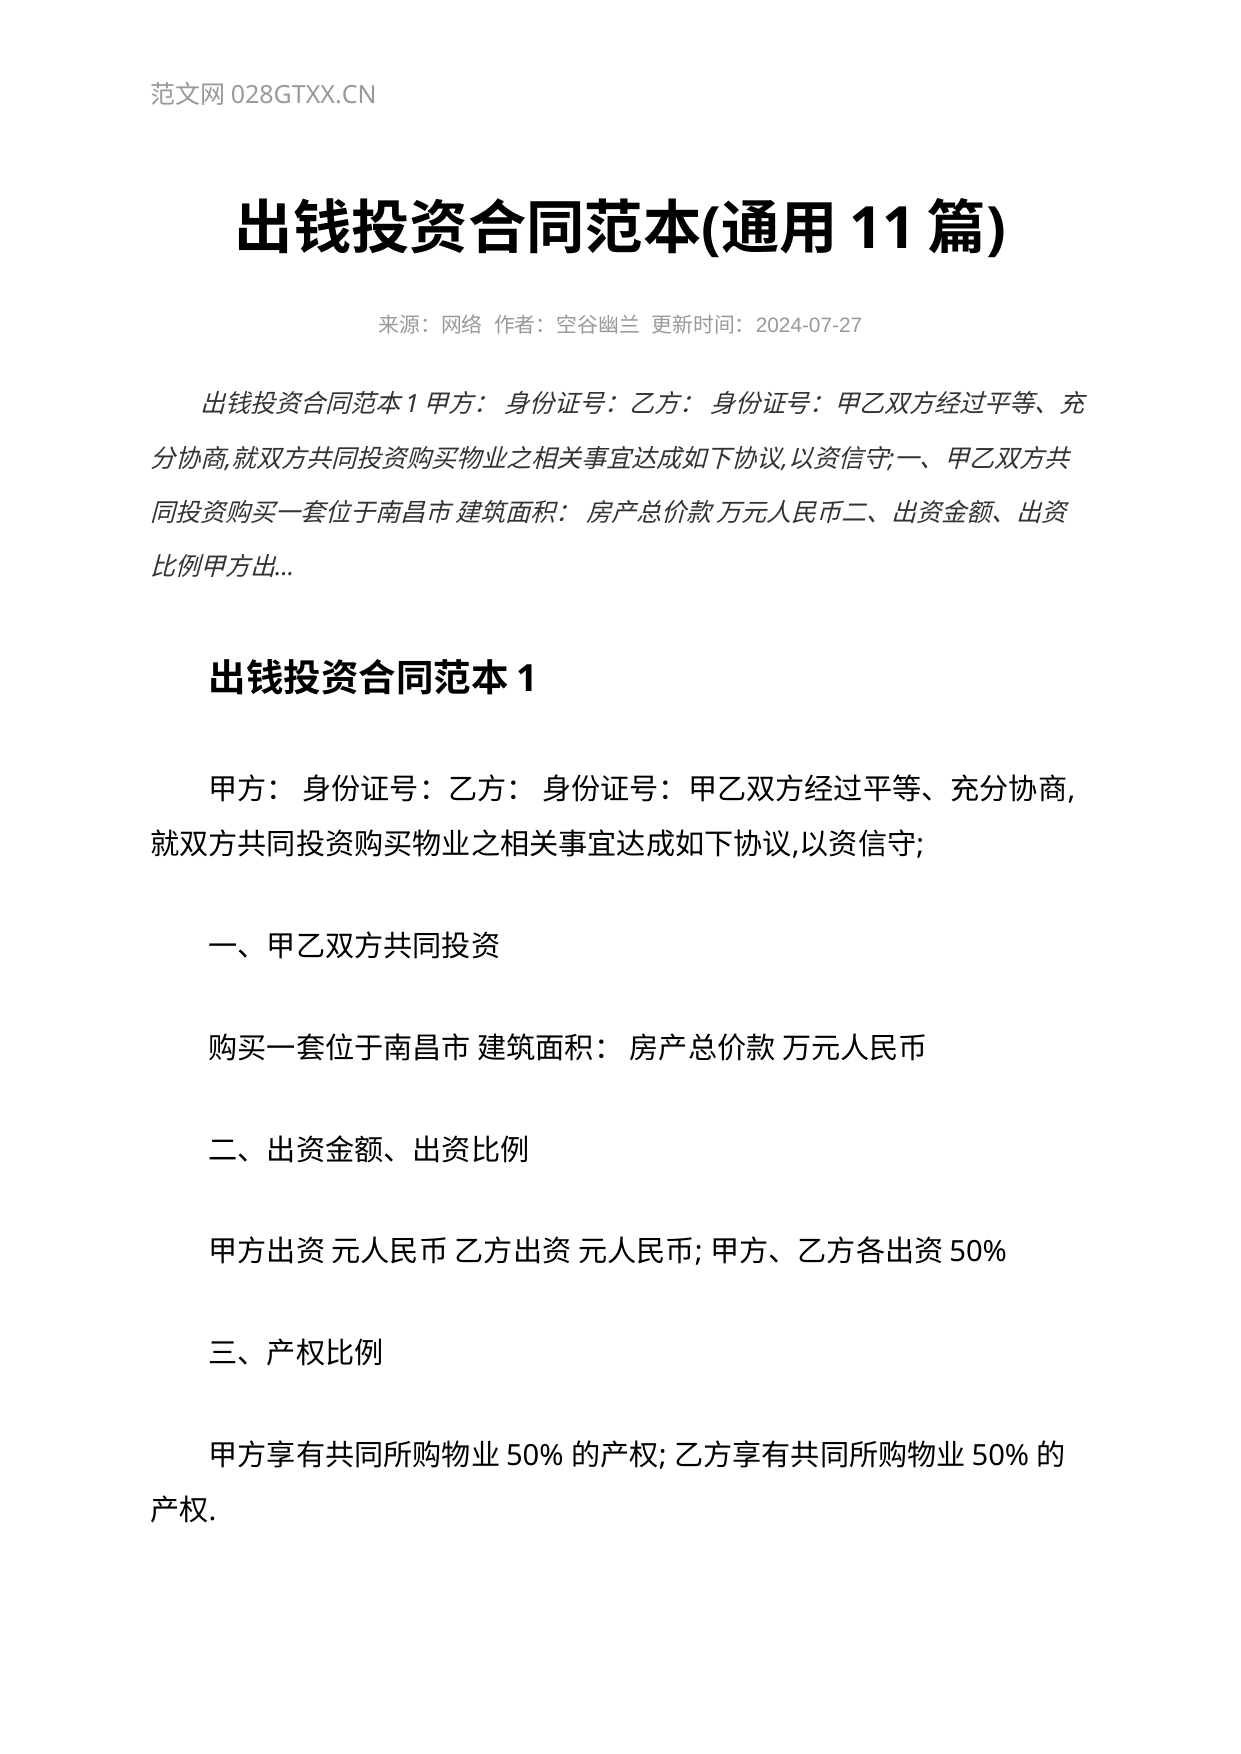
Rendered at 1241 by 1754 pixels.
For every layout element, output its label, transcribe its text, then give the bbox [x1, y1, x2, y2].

text 甲方享有共同所购物业50% 的产权; 乙方享有共同所购物业50% 的产权. [150, 1432, 1090, 1529]
text 出钱投资合同范本1 [150, 648, 1090, 703]
text 三、产权比例 [150, 1330, 1090, 1372]
text 二、出资金额、出资比例 [150, 1126, 1090, 1168]
subtitle 出钱投资合同范本(通用11篇) [150, 181, 1090, 266]
text 甲方出资 元人民币 乙方出资 元人民币; 甲方、乙方各出资50% [150, 1228, 1090, 1270]
text 来源：网络 作者：空谷幽兰 更新时间：2024-07-27 [150, 313, 1090, 337]
text 购买一套位于南昌市 建筑面积： 房产总价款 万元人民币 [150, 1024, 1090, 1067]
text 一、甲乙双方共同投资 [150, 923, 1090, 965]
text 甲方： 身份证号：乙方： 身份证号：甲乙双方经过平等、充分协商,就双方共同投资购买物业之相关事宜达成如下协议,以资信守; [150, 766, 1090, 863]
text 出钱投资合同范本1甲方： 身份证号：乙方： 身份证号：甲乙双方经过平等、充分协商,就双方共同投资购买物业之相关事宜达成如下协议,以资信守;一、甲乙双方共同投资购买一套位于南昌市 建筑面积： 房产总价款 万元人民币二、出资金额、出资比例甲方出... [150, 384, 1090, 583]
